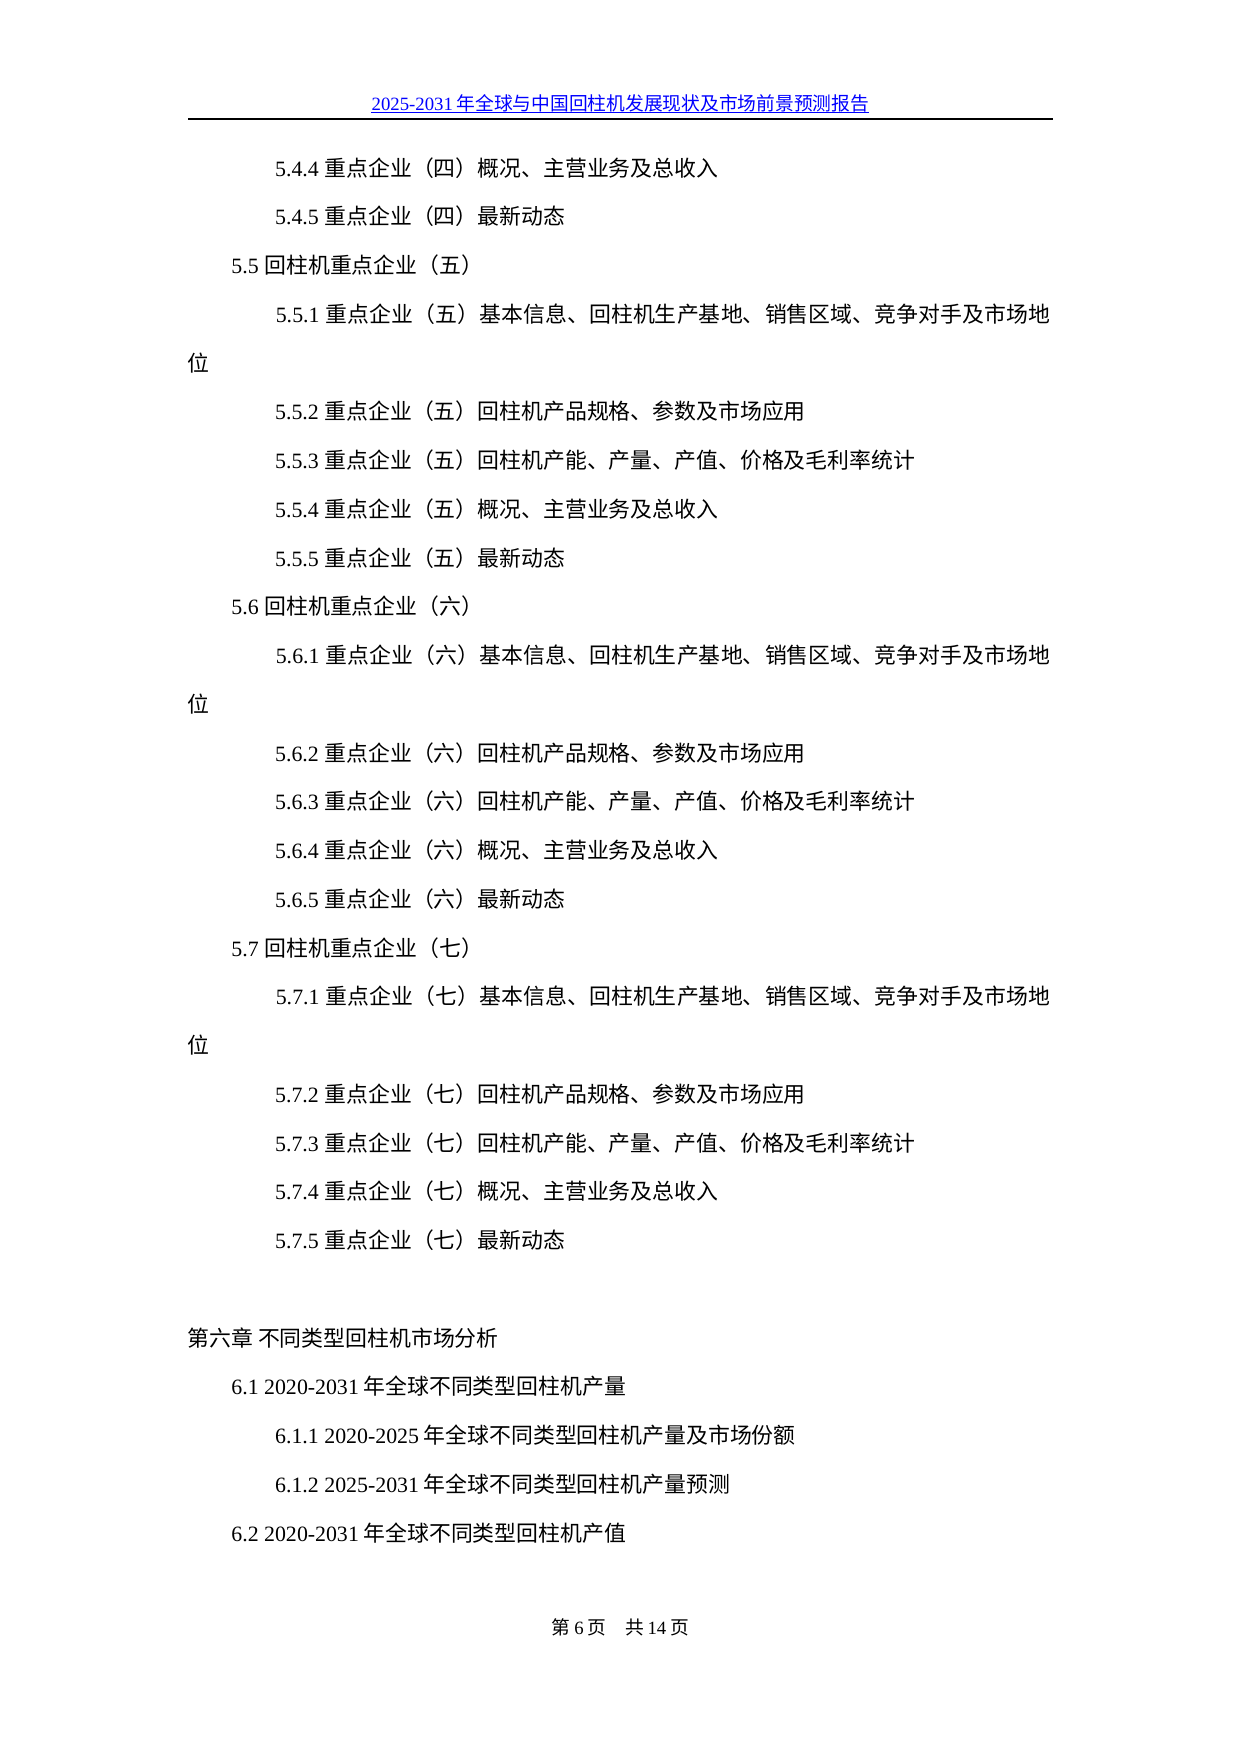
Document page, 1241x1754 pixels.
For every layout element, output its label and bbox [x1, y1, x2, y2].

text [187, 150, 1053, 1548]
